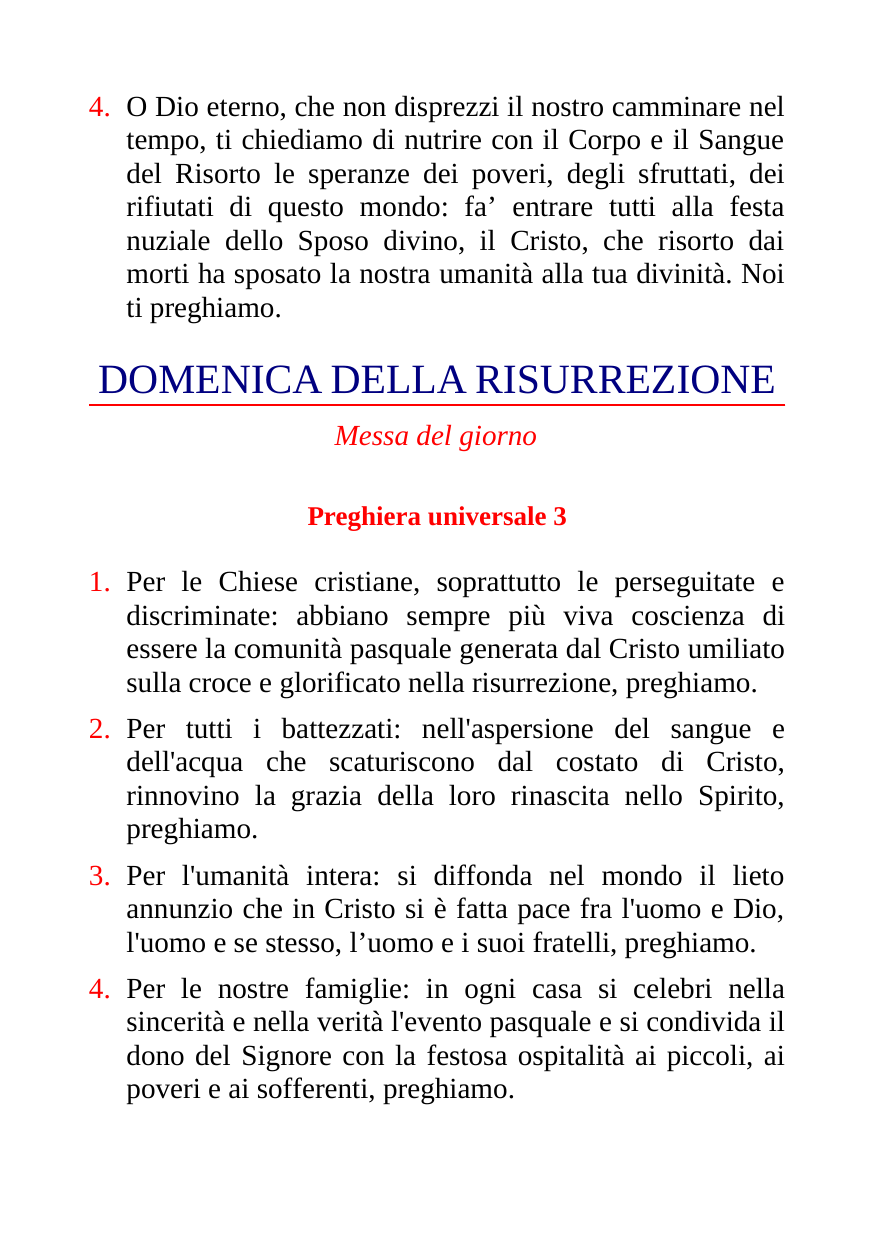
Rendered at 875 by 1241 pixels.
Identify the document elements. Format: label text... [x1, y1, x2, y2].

title Messa del giorno [89, 418, 785, 452]
list Per le nostre famiglie: in ogni casa si celebri nella sincerità e nella verità l'evento pasquale e si condivida il dono del Signore con la festosa ospitalità ai piccoli, ai poveri e ai sofferenti, preghiamo. [89, 971, 785, 1105]
list Per l'umanità intera: si diffonda nel mondo il lieto annunzio che in Cristo si è fatta pace fra l'uomo e Dio, l'uomo e se stesso, l’uomo e i suoi fratelli, preghiamo. [89, 858, 785, 958]
subtitle Preghiera universale 3 [89, 499, 785, 531]
list O Dio eterno, che non disprezzi il nostro camminare nel tempo, ti chiediamo di nutrire con il Corpo e il Sangue del Risorto le speranze dei poveri, degli sfruttati, dei rifiutati di questo mondo: fa’ entrare tutti alla festa nuziale dello Sposo divino, il Cristo, che risorto dai morti ha sposato la nostra umanità alla tua divinità. Noi ti preghiamo. [89, 89, 785, 323]
list Per tutti i battezzati: nell'aspersione del sangue e dell'acqua che scaturiscono dal costato di Cristo, rinnovino la grazia della loro rinascita nello Spirito, preghiamo. [89, 711, 785, 845]
title DOMENICA DELLA RISURREZIONE [89, 354, 785, 404]
list Per le Chiese cristiane, soprattutto le perseguitate e discriminate: abbiano sempre più viva coscienza di essere la comunità pasquale generata dal Cristo umiliato sulla croce e glorificato nella risurrezione, preghiamo. [89, 564, 785, 698]
